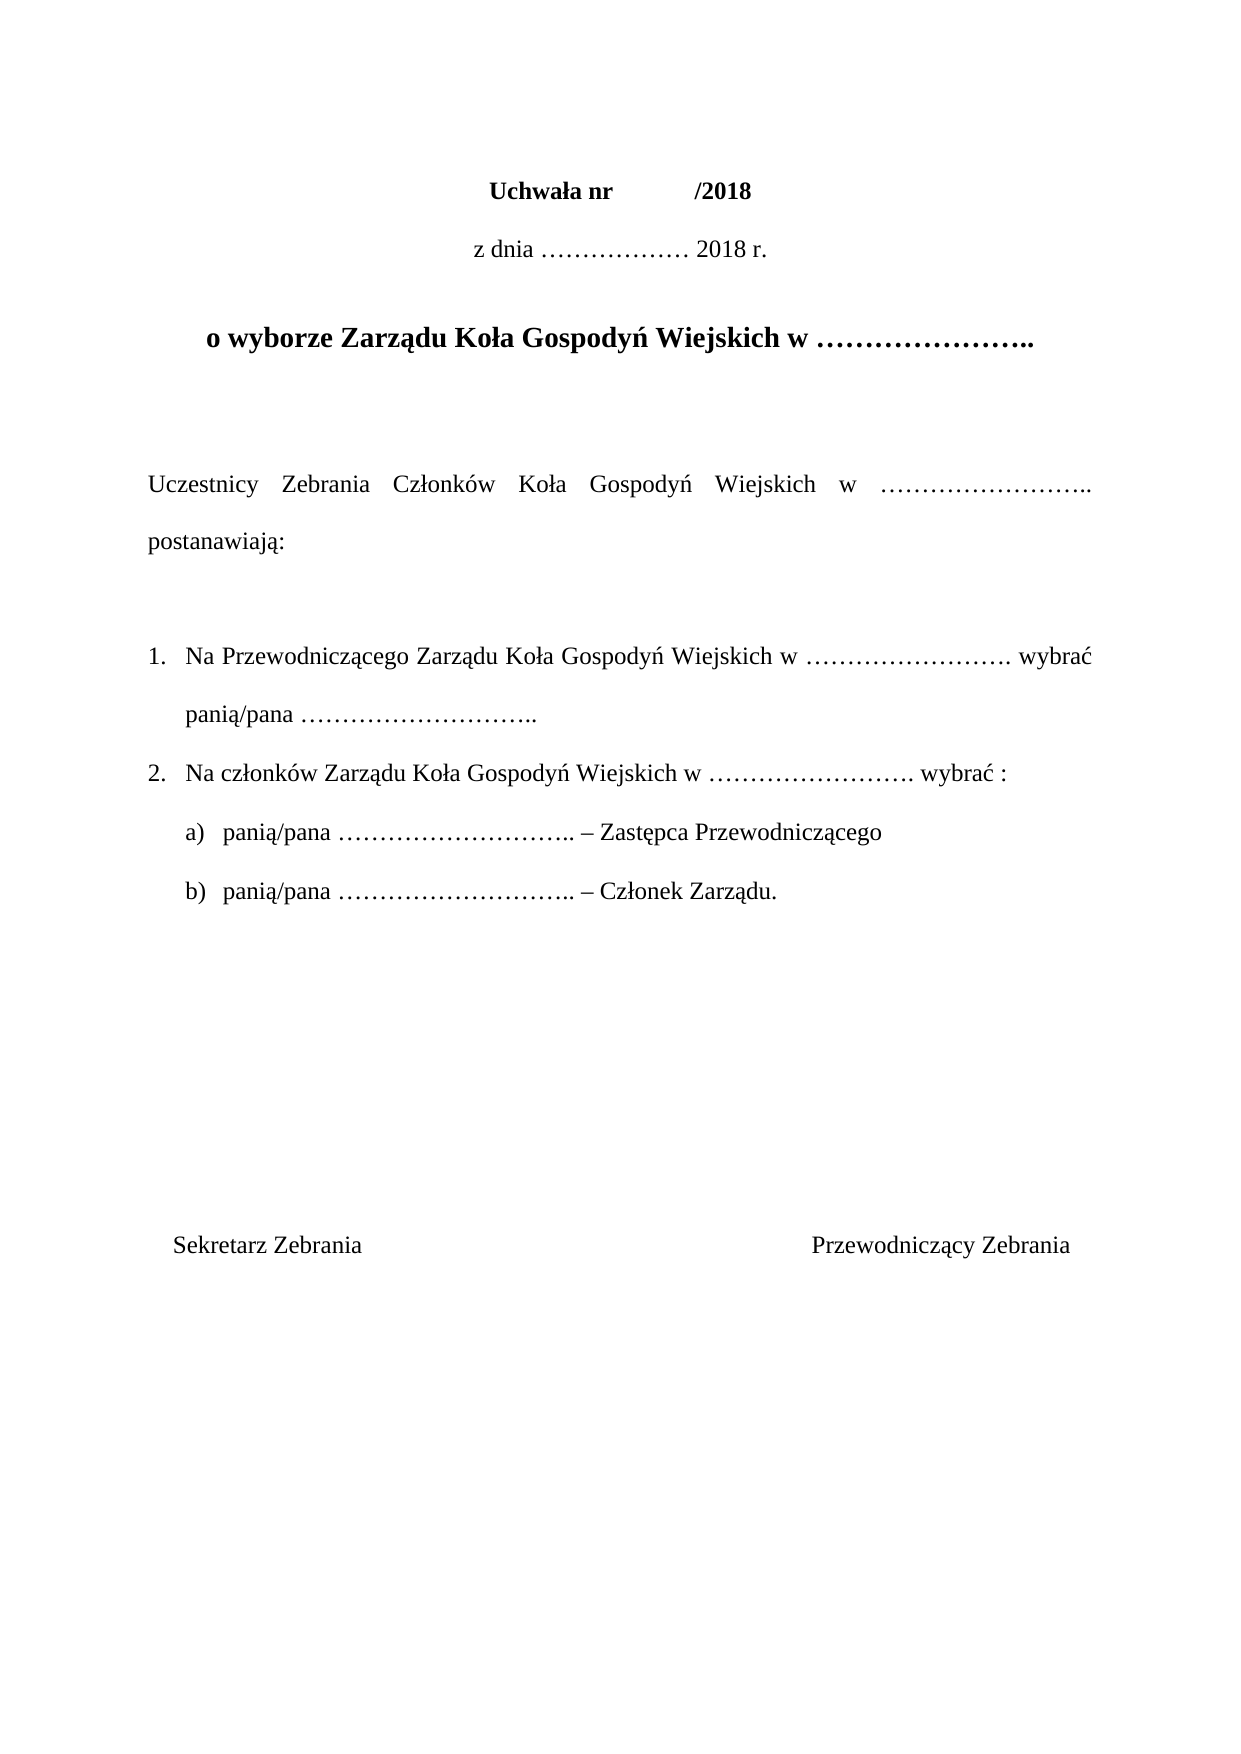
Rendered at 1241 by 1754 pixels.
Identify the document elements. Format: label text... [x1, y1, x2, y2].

list panią/pana ……………………….. – Członek Zarządu. [185, 876, 1093, 904]
list panią/pana ……………………….. – Zastępca Przewodniczącego [185, 817, 1093, 846]
text Sekretarz Zebrania Przewodniczący Zebrania [148, 1230, 1093, 1259]
text Uczestnicy Zebrania Członków Koła Gospodyń Wiejskich w …………………….. postanawiają: [148, 469, 1093, 555]
list Na Przewodniczącego Zarządu Koła Gospodyń Wiejskich w ……………………. wybrać panią/pana ……………………….. [148, 641, 1093, 727]
text o wyborze Zarządu Koła Gospodyń Wiejskich w ………………….. [148, 320, 1093, 354]
list Na członków Zarządu Koła Gospodyń Wiejskich w ……………………. wybrać : [148, 758, 1093, 786]
text Uchwała nr /2018 [148, 176, 1093, 205]
text z dnia ……………… 2018 r. [148, 234, 1093, 263]
